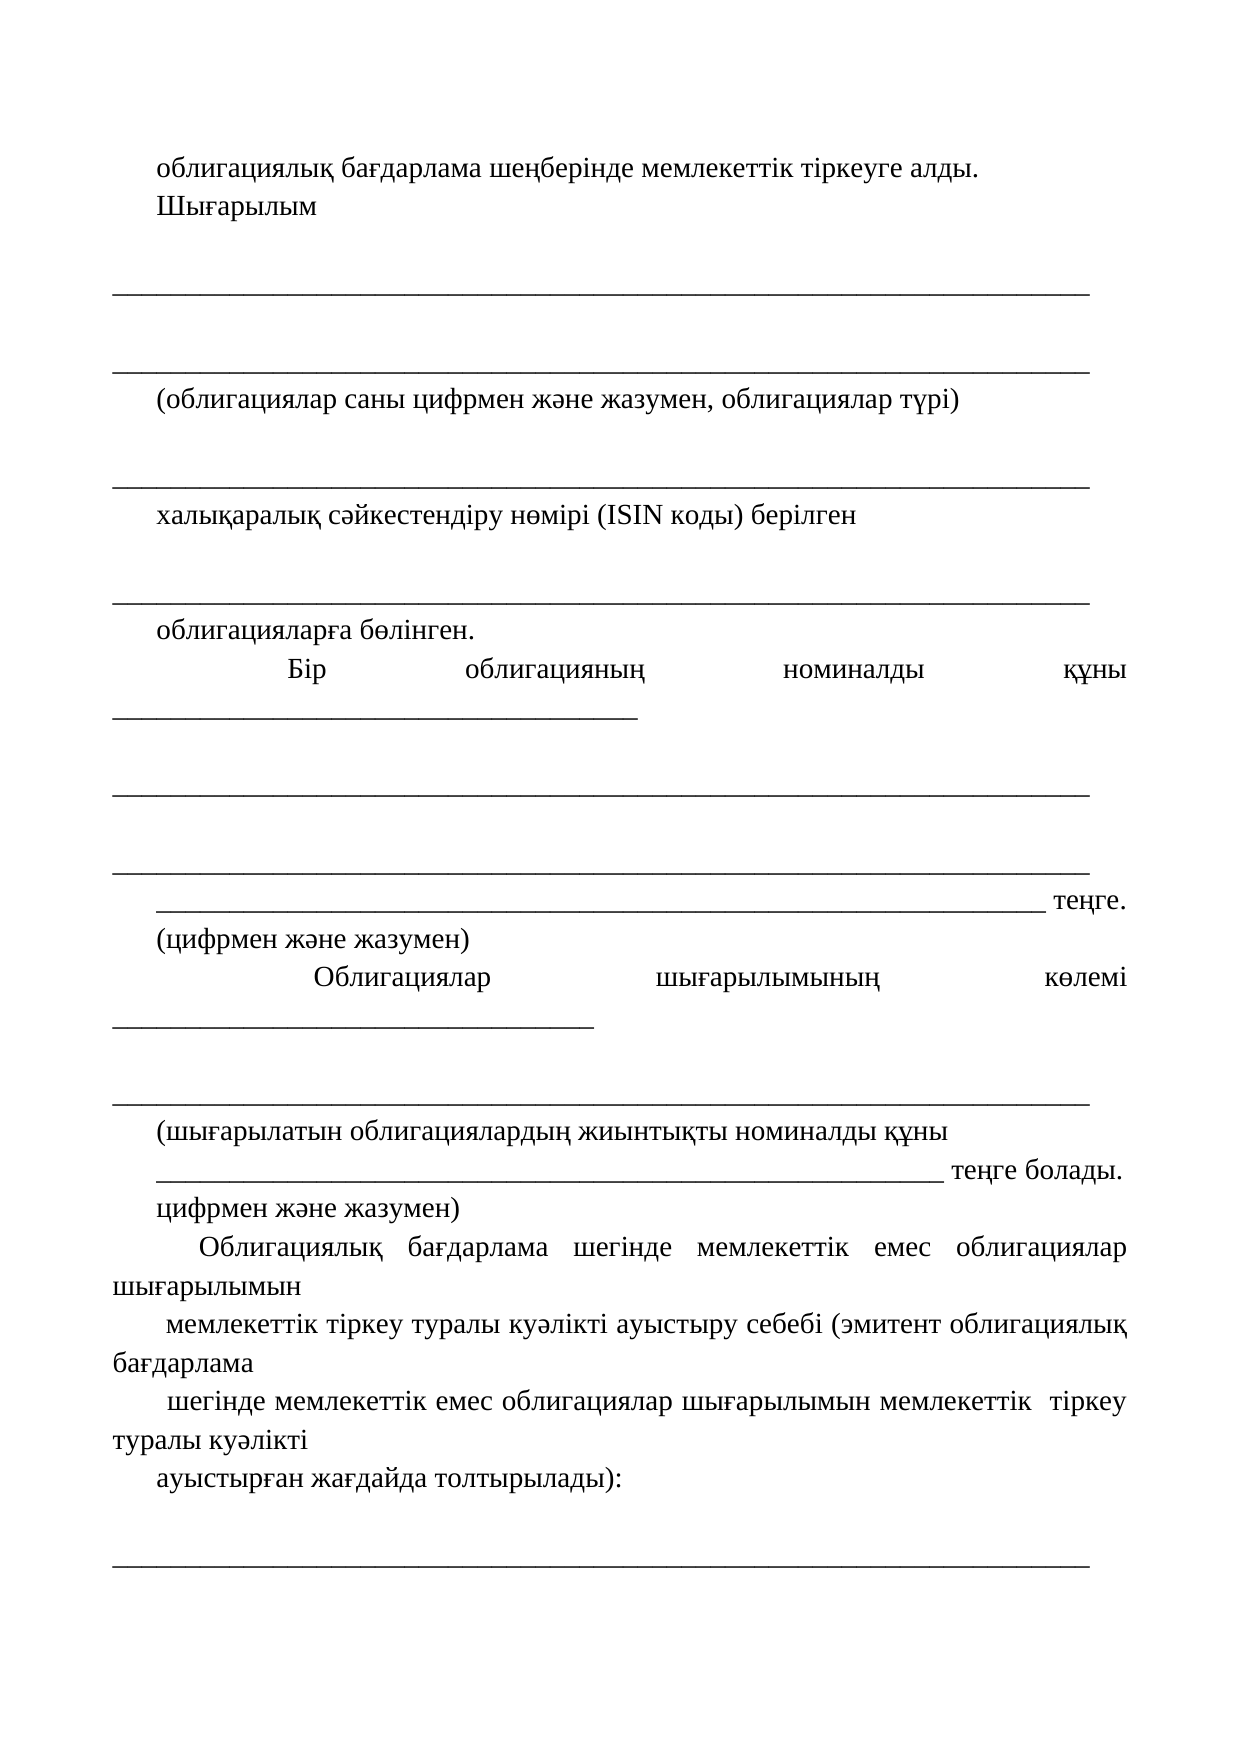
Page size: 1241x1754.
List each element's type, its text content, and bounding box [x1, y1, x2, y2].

text ___________________________________________________________________ [112, 1036, 1128, 1108]
text шегінде мемлекеттік емес облигациялар шығарылымын мемлекеттік тіркеу туралы куәлікті [112, 1383, 1128, 1455]
text Шығарылым [112, 188, 1128, 222]
text _____________________________________________________________ теңге. [112, 882, 1128, 916]
text (шығарылатын облигациялардың жиынтықты номиналды құны [112, 1113, 1128, 1147]
text халықаралық сәйкестендіру нөмірі (ІSІN коды) берілген [112, 497, 1128, 530]
text ______________________________________________________ теңге болады. [112, 1152, 1128, 1186]
text ауыстырған жағдайда толтырылады): [112, 1460, 1128, 1494]
text облигацияларға бөлінген. [112, 612, 1128, 646]
text мемлекеттік тіркеу туралы куәлікті ауыстыру себебі (эмитент облигациялық бағдарлама [112, 1306, 1128, 1378]
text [112, 1499, 1128, 1571]
text цифрмен және жазумен) [112, 1191, 1128, 1224]
text ___________________________________________________________________ [112, 535, 1128, 607]
text облигациялық бағдарлама шеңберінде мемлекеттік тіркеуге алды. [112, 150, 1128, 183]
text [112, 227, 1128, 299]
text (цифрмен және жазумен) [112, 921, 1128, 954]
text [112, 304, 1128, 376]
text ___________________________________________________________________ [112, 728, 1128, 800]
text Облигациялық бағдарлама шегінде мемлекеттік емес облигациялар шығарылымын [112, 1229, 1128, 1301]
text ___________________________________________________________________ [112, 420, 1128, 492]
text ___________________________________________________________________ [112, 805, 1128, 877]
text Бір облигацияның номиналды құны ____________________________________ [112, 651, 1128, 723]
text (облигациялар саны цифрмен және жазумен, облигациялар түрі) [112, 381, 1128, 415]
text Облигациялар шығарылымының көлемі _________________________________ [112, 959, 1128, 1031]
